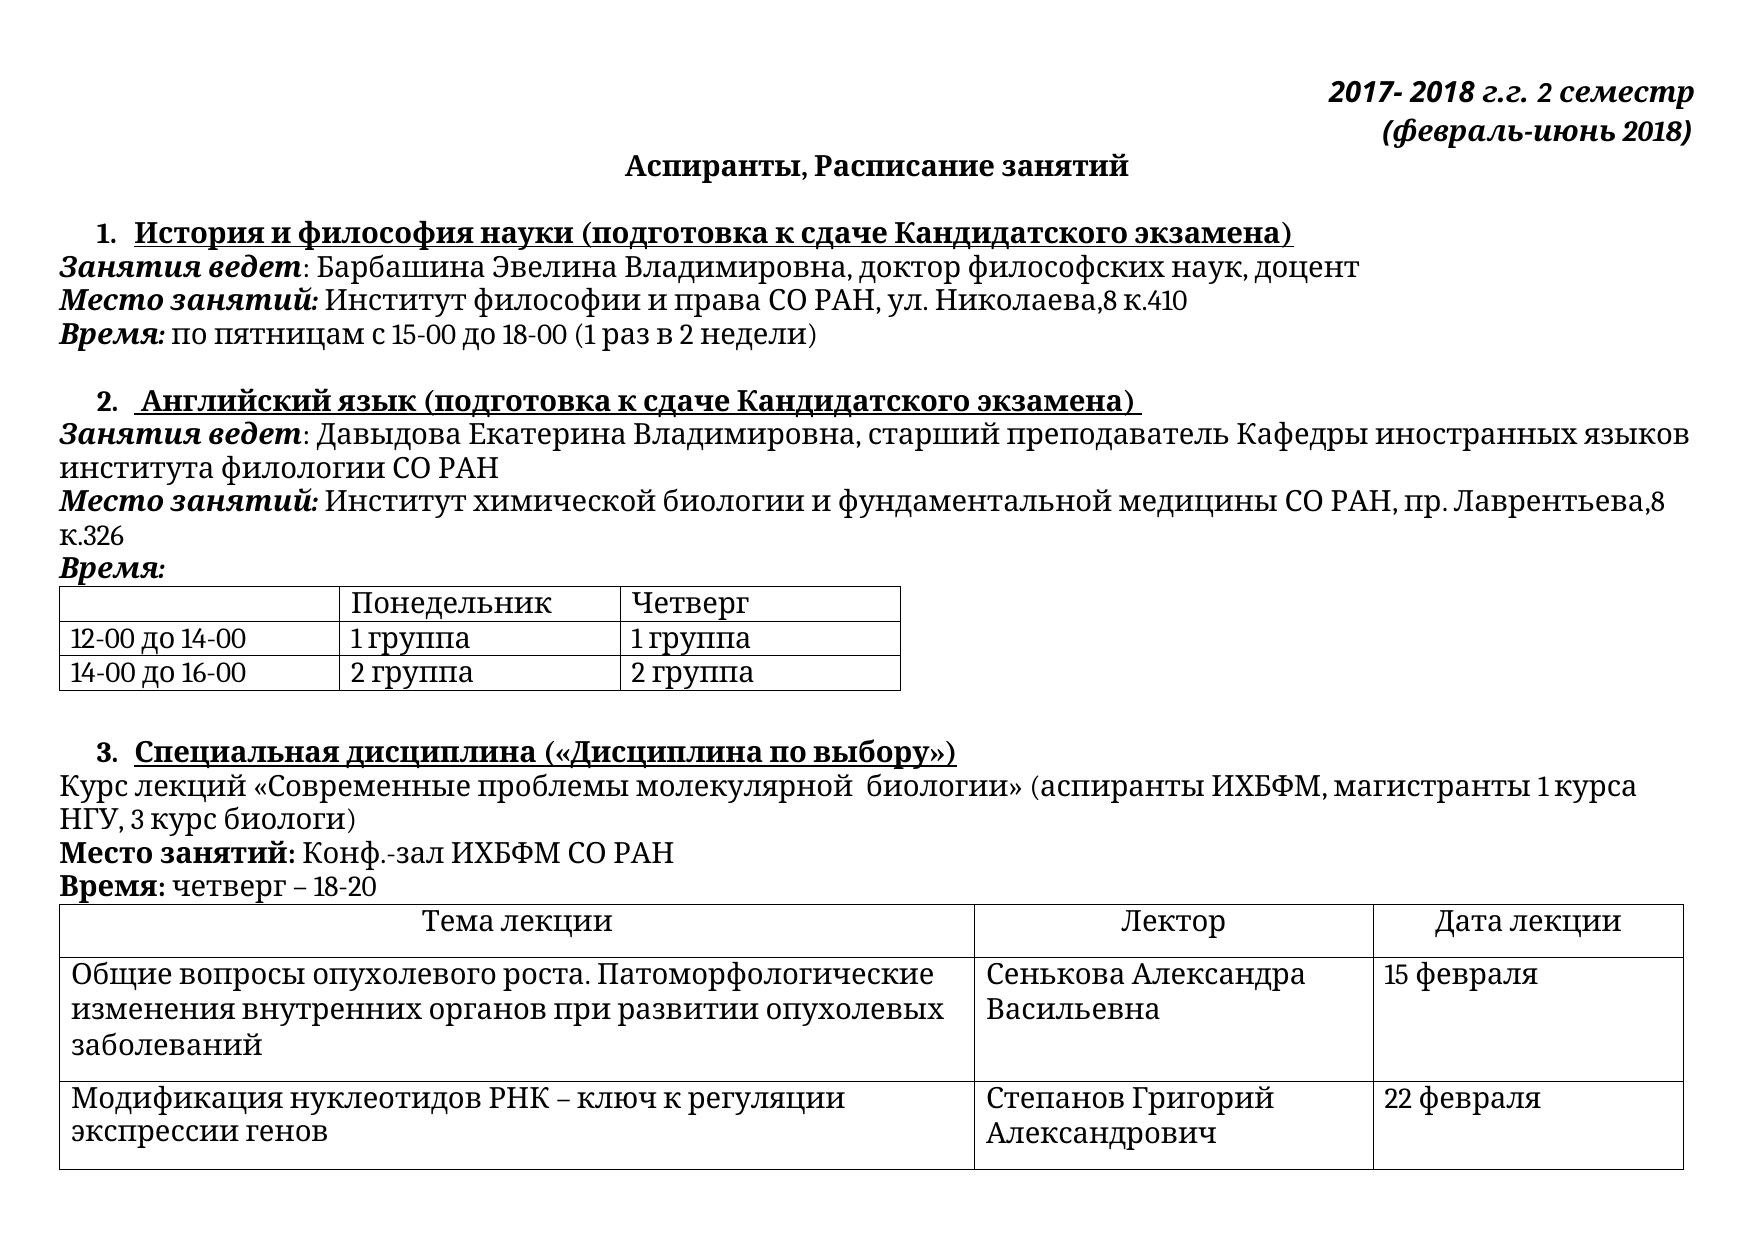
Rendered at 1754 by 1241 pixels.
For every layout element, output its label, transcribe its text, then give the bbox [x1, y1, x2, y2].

table_cell 1 группа [340, 622, 620, 655]
list Английский язык (подготовка к сдаче Кандидатского экзамена) [97, 385, 1695, 418]
table_cell Модификация нуклеотидов РНК – ключ к регуляции экспрессии генов [60, 1082, 974, 1169]
table_cell 2 группа [621, 656, 900, 690]
table_cell 14-00 до 16-00 [60, 656, 339, 690]
table_cell 15 февраля [1374, 958, 1683, 1081]
text 2017- 2018 г.г. 2 семестр [59, 71, 1695, 111]
list История и философия науки (подготовка к сдаче Кандидатского экзамена) [97, 217, 1695, 251]
text Место занятий: Институт философии и права СО РАН, ул. Николаева,8 к.410 [59, 284, 1695, 318]
table_header Дата лекции [1374, 905, 1683, 957]
table_cell Сенькова Александра Васильевна [975, 958, 1373, 1081]
text Место занятий: Институт химической биологии и фундаментальной медицины СО РАН, пр. Лаврентьева,8 к.326 [59, 486, 1695, 553]
text Время: [59, 553, 1695, 586]
table_cell 1 группа [621, 622, 900, 655]
text Занятия ведет: Барбашина Эвелина Владимировна, доктор философских наук, доцент [59, 251, 1695, 284]
table_header Лектор [975, 905, 1373, 957]
table_cell 2 группа [340, 656, 620, 690]
text Курс лекций «Современные проблемы молекулярной биологии» (аспиранты ИХБФМ, магистранты 1 курса НГУ, 3 курс биологи) [59, 770, 1695, 837]
text Аспиранты, Расписание занятий [59, 150, 1695, 184]
table_cell 22 февраля [1374, 1082, 1683, 1169]
table_header Тема лекции [60, 905, 974, 957]
table_cell Степанов Григорий Александрович [975, 1082, 1373, 1169]
text Время: по пятницам с 15-00 до 18-00 (1 раз в 2 недели) [59, 318, 1695, 351]
table_cell Общие вопросы опухолевого роста. Патоморфологические изменения внутренних органов при развитии опухолевых заболеваний [60, 958, 974, 1081]
table_header Понедельник [340, 587, 620, 621]
table_header Четверг [621, 587, 900, 621]
table_cell 12-00 до 14-00 [60, 622, 339, 655]
text Время: четверг – 18-20 [59, 871, 1695, 904]
text (февраль-июнь 2018) [59, 111, 1695, 150]
table_header [60, 587, 339, 621]
text Место занятий: Конф.-зал ИХБФМ СО РАН [59, 837, 1695, 871]
text Занятия ведет: Давыдова Екатерина Владимировна, старший преподаватель Кафедры иностранных языков института филологии СО РАН [59, 418, 1695, 486]
list Специальная дисциплина («Дисциплина по выбору») [97, 736, 1695, 770]
